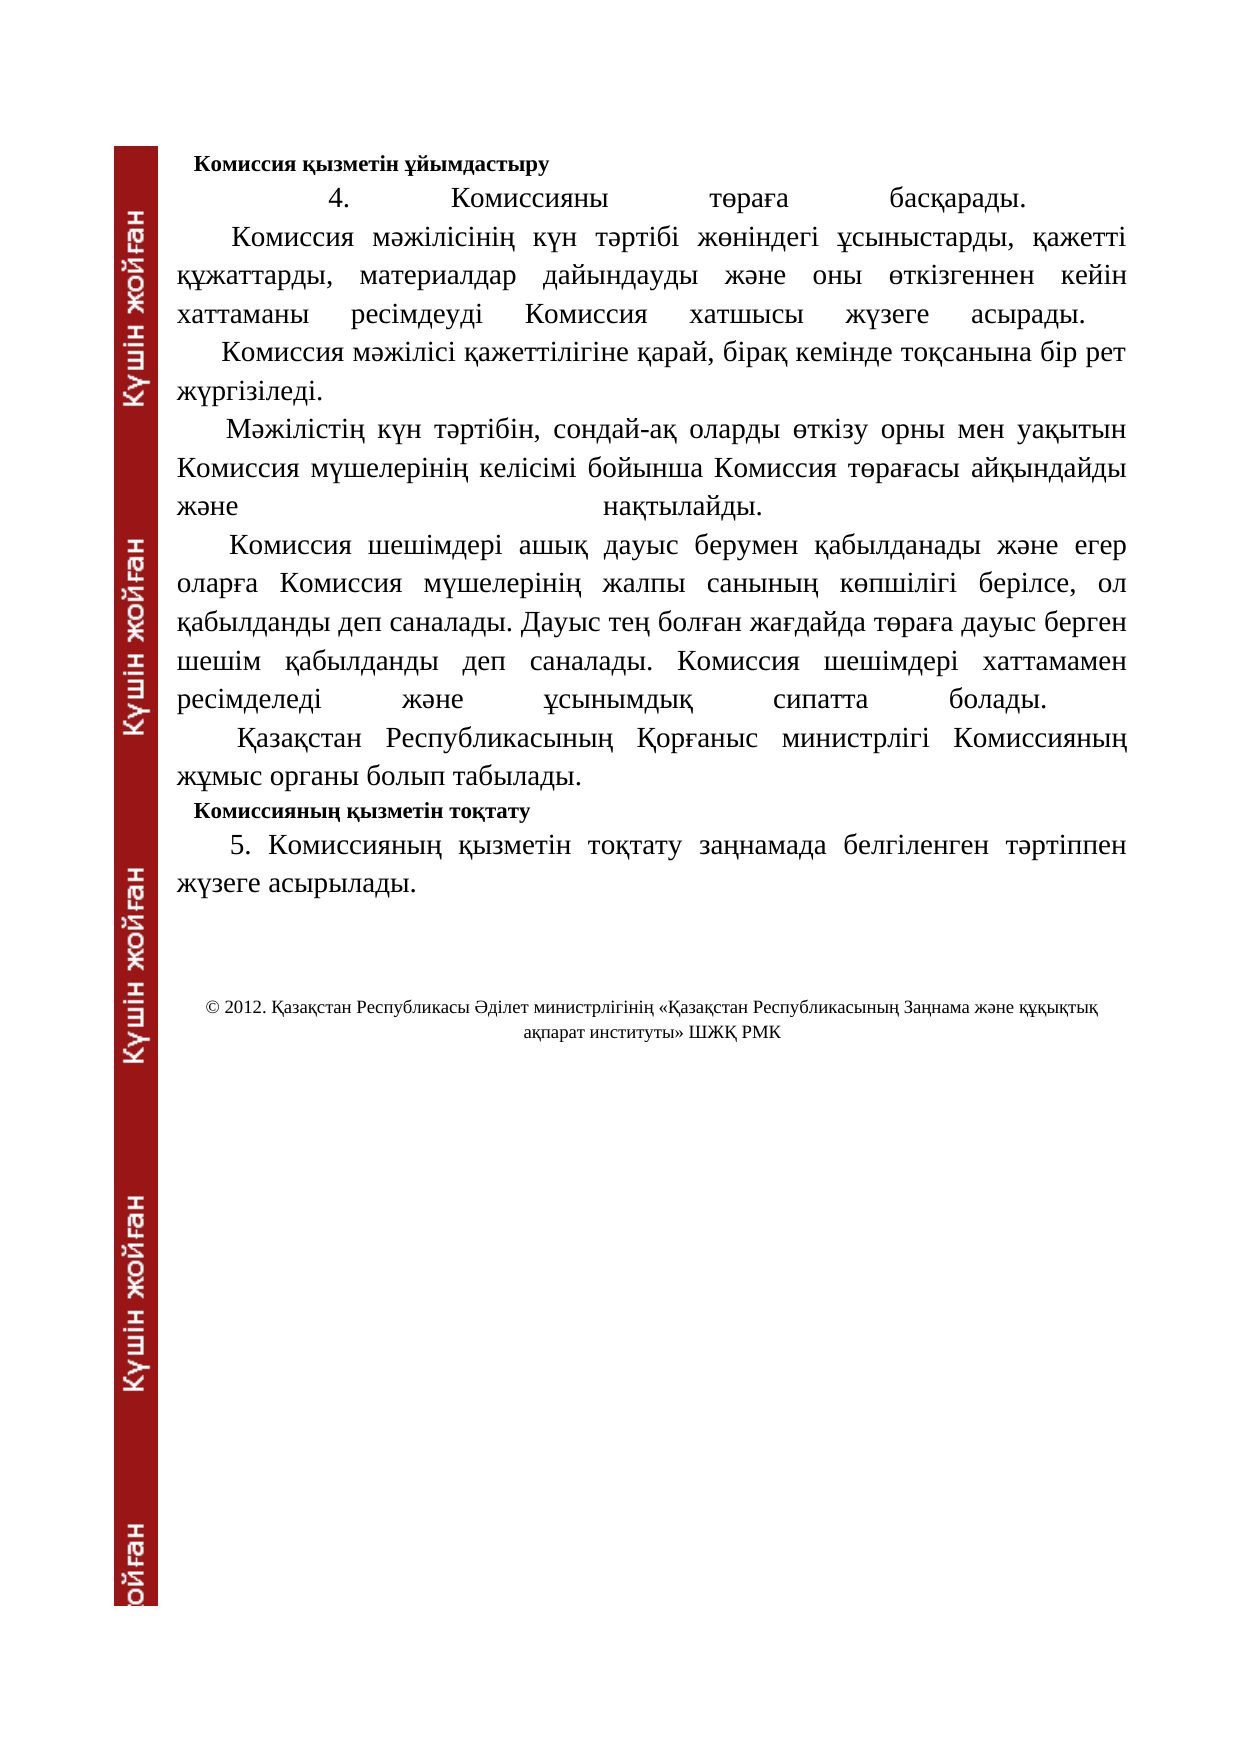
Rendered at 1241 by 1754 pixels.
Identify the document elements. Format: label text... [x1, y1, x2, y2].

text © 2012. Қазақстан Республикасы Әділет министрлігінің «Қазақстан Республикасының Заңнама және құқықтық ақпарат институты» ШЖҚ РМК [112, 996, 1128, 1042]
text 4. Комиссияны төраға басқарады. Комиссия мәжiлiсiнiң күн тәртiбi жөнiндегi ұсыныстарды, қажеттi құжаттарды, материалдар дайындауды және оны өткiзгеннен кейiн хаттаманы ресiмдеудi Комиссия хатшысы жүзеге асырады. Комиссия мәжiлiсi қажеттiлiгiне қарай, бiрақ кемiнде тоқсанына бiр рет жүргiзiледi. Мәжiлiстiң күн тәртiбiн, сондай-ақ оларды өткiзу орны мен уақытын Комиссия мүшелерiнiң келiсiмi бойынша Комиссия төрағасы айқындайды және нақтылайды. Комиссия шешiмдерi ашық дауыс берумен қабылданады және егер оларға Комиссия мүшелерiнiң жалпы санының көпшiлiгi берiлсе, ол қабылданды деп саналады. Дауыс тең болған жағдайда төраға дауыс берген шешiм қабылданды деп саналады. Комиссия шешiмдерi хаттамамен ресiмделедi және ұсынымдық сипатта болады. Қазақстан Республикасының Қорғаныс министрлiгi Комиссияның жұмыс органы болып табылады. [112, 180, 1128, 792]
picture [114, 899, 158, 996]
text Комиссияның қызметiн тоқтату [112, 797, 1128, 823]
picture [114, 176, 158, 180]
text 5. Комиссияның қызметiн тоқтату заңнамада белгiленген тәртiппен жүзеге асырылады. [112, 827, 1128, 899]
picture [114, 792, 158, 797]
picture [114, 1042, 158, 1606]
picture [114, 823, 158, 827]
picture [114, 146, 158, 150]
text Комиссия қызметін ұйымдастыру [112, 150, 1128, 176]
